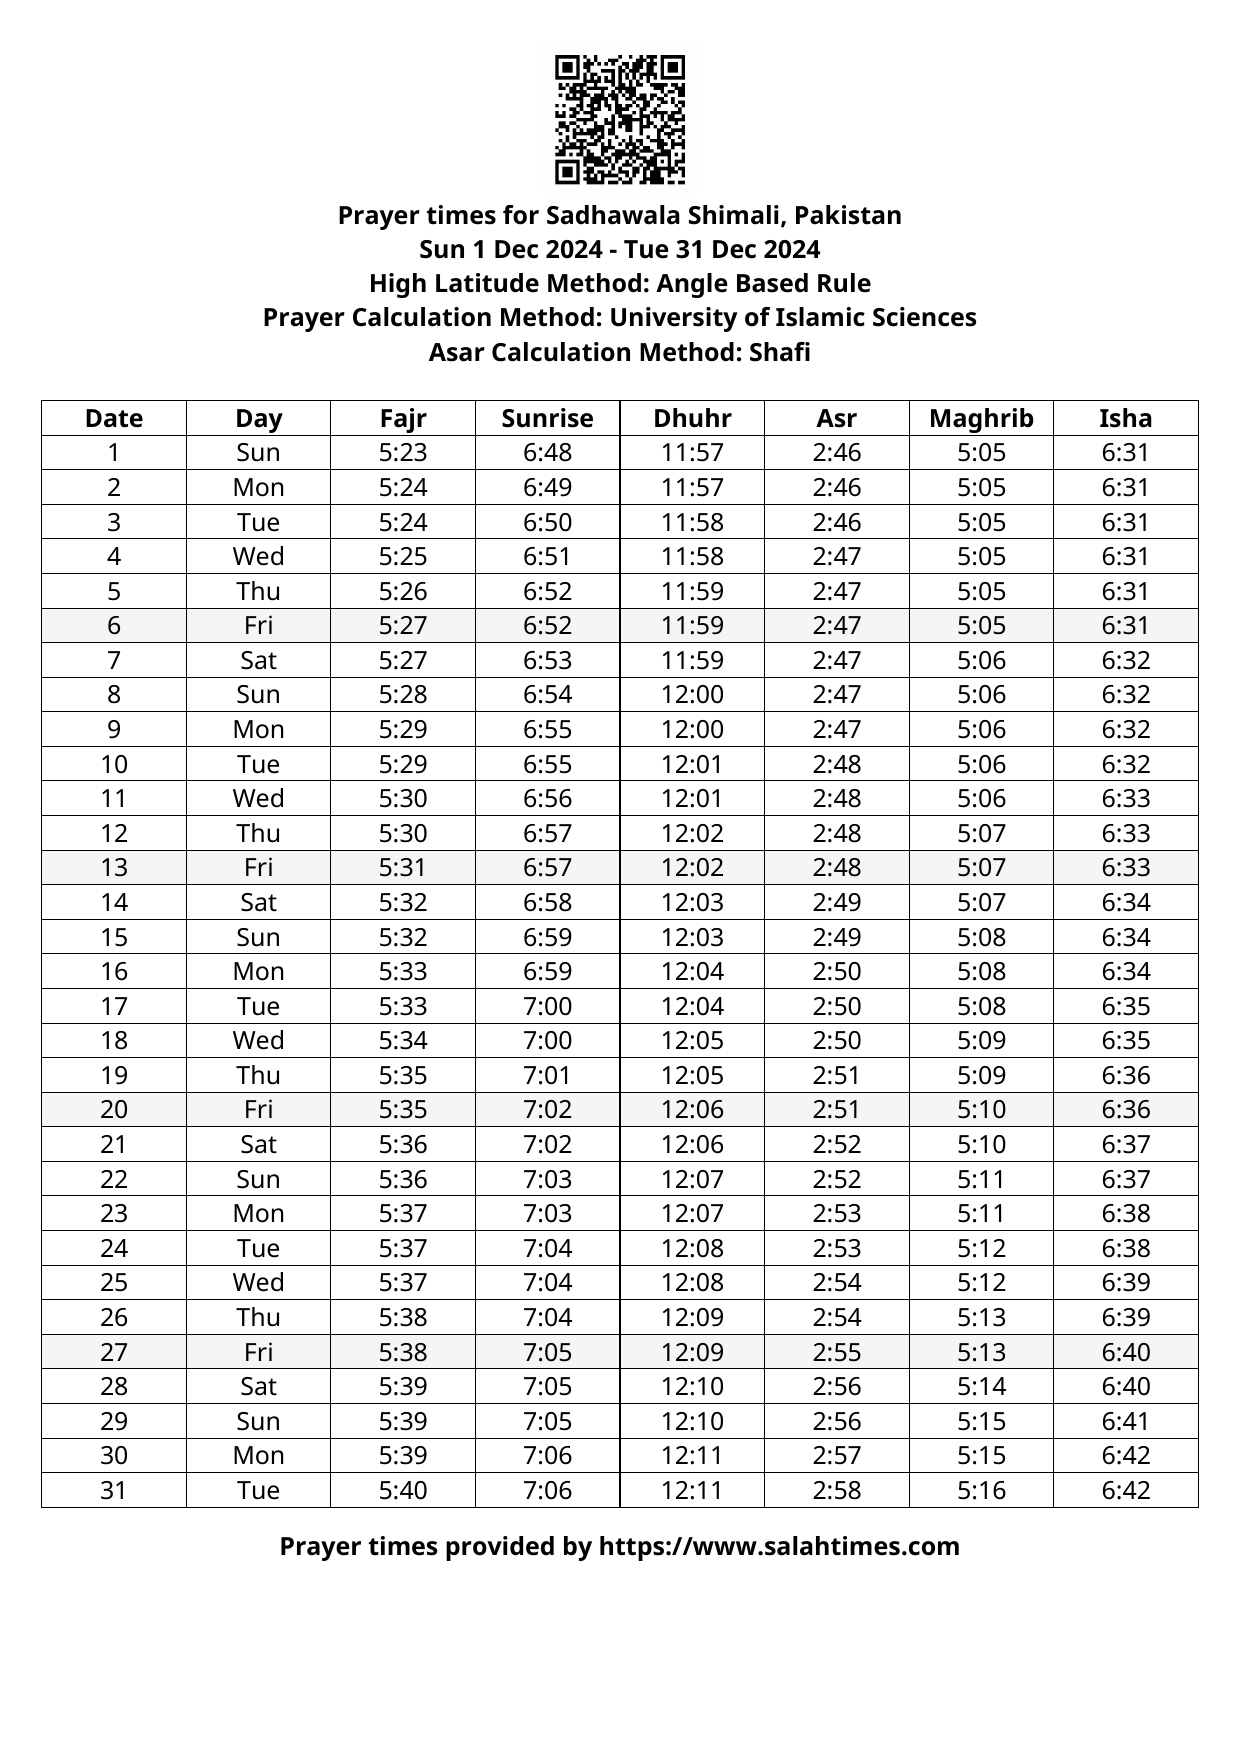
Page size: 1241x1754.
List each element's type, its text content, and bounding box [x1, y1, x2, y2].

table_cell 6:32 [1054, 678, 1198, 711]
table_cell 10 [42, 747, 186, 780]
text Prayer Calculation Method: University of Islamic Sciences [42, 300, 1198, 334]
table_cell 12:01 [621, 747, 764, 780]
table_cell 7:03 [476, 1196, 619, 1230]
table_cell 7:05 [476, 1335, 619, 1368]
table_cell 5:24 [331, 505, 475, 538]
table_cell 6:31 [1054, 505, 1198, 538]
table_cell 5:24 [331, 470, 475, 504]
table_cell 29 [42, 1404, 186, 1437]
table_header Maghrib [910, 401, 1053, 434]
table_cell 5:05 [910, 436, 1053, 469]
table_cell Fri [187, 1093, 330, 1126]
table_cell 1 [42, 436, 186, 469]
table_cell 3 [42, 505, 186, 538]
table_header Sunrise [476, 401, 619, 434]
table_cell 6:40 [1054, 1369, 1198, 1403]
table_cell 6:59 [476, 920, 619, 953]
table_cell 12:00 [621, 678, 764, 711]
table_cell 7:04 [476, 1300, 619, 1334]
table_cell 6:31 [1054, 539, 1198, 573]
table_cell 5:40 [331, 1473, 475, 1507]
table_cell 2:47 [765, 712, 909, 746]
table_cell 5:07 [910, 816, 1053, 849]
table_cell 6:42 [1054, 1473, 1198, 1507]
table_cell 6:55 [476, 712, 619, 746]
table_cell 12:09 [621, 1335, 764, 1368]
table_cell Sun [187, 678, 330, 711]
table_cell 2:47 [765, 678, 909, 711]
table_cell 6:49 [476, 470, 619, 504]
table_cell 11:57 [621, 470, 764, 504]
table_cell 6:48 [476, 436, 619, 469]
table_cell 6:40 [1054, 1335, 1198, 1368]
table_cell Sat [187, 1369, 330, 1403]
table_cell 2:58 [765, 1473, 909, 1507]
table_cell 18 [42, 1024, 186, 1057]
table_cell 5:35 [331, 1058, 475, 1092]
table_cell 8 [42, 678, 186, 711]
text Prayer times provided by https://www.salahtimes.com [42, 1528, 1198, 1563]
table_cell 5:09 [910, 1058, 1053, 1092]
table_cell 5:39 [331, 1439, 475, 1472]
table_cell 6:57 [476, 816, 619, 849]
table_cell 6:33 [1054, 816, 1198, 849]
table_cell 5:33 [331, 989, 475, 1022]
table_cell 31 [42, 1473, 186, 1507]
table_cell 17 [42, 989, 186, 1022]
table_cell Wed [187, 1024, 330, 1057]
table_cell 5:32 [331, 920, 475, 953]
table_cell 2:50 [765, 989, 909, 1022]
table_cell 5:05 [910, 470, 1053, 504]
table_cell 12:05 [621, 1024, 764, 1057]
text Prayer times for Sadhawala Shimali, Pakistan [42, 198, 1198, 232]
table_cell 5 [42, 574, 186, 607]
table_cell 7:06 [476, 1439, 619, 1472]
table_cell 27 [42, 1335, 186, 1368]
table_cell Mon [187, 1196, 330, 1230]
table_cell Wed [187, 539, 330, 573]
table_cell 7:04 [476, 1231, 619, 1264]
table_cell 12:10 [621, 1369, 764, 1403]
table_cell 5:06 [910, 712, 1053, 746]
table_cell 11:58 [621, 505, 764, 538]
table_cell 6:35 [1054, 1024, 1198, 1057]
table_cell 23 [42, 1196, 186, 1230]
table_cell 16 [42, 954, 186, 988]
table_cell 6:38 [1054, 1231, 1198, 1264]
table_cell Tue [187, 1231, 330, 1264]
table_cell 7:03 [476, 1162, 619, 1195]
table_cell 5:27 [331, 643, 475, 677]
table_cell 12:04 [621, 989, 764, 1022]
table_cell 6:50 [476, 505, 619, 538]
table_cell 4 [42, 539, 186, 573]
table_cell 2:52 [765, 1162, 909, 1195]
table_cell 5:05 [910, 505, 1053, 538]
table_cell 25 [42, 1266, 186, 1299]
table_cell 6:32 [1054, 643, 1198, 677]
table_cell 5:29 [331, 712, 475, 746]
table_cell 2:49 [765, 885, 909, 919]
table_cell 7:02 [476, 1093, 619, 1126]
picture [542, 41, 699, 198]
table_cell 12:07 [621, 1196, 764, 1230]
table_cell 5:15 [910, 1404, 1053, 1437]
table_cell 26 [42, 1300, 186, 1334]
table_cell Mon [187, 712, 330, 746]
table_cell 6:38 [1054, 1196, 1198, 1230]
table_cell 5:07 [910, 851, 1053, 884]
table_cell 2:46 [765, 470, 909, 504]
table_cell 2:56 [765, 1369, 909, 1403]
table_cell 7:00 [476, 989, 619, 1022]
table_cell 5:23 [331, 436, 475, 469]
table_cell 6:34 [1054, 920, 1198, 953]
table_cell 2:47 [765, 574, 909, 607]
table_cell 2:48 [765, 747, 909, 780]
table_cell 6:53 [476, 643, 619, 677]
table_cell 5:39 [331, 1369, 475, 1403]
table_cell 6:39 [1054, 1266, 1198, 1299]
table_cell 6:34 [1054, 885, 1198, 919]
table_cell 2:49 [765, 920, 909, 953]
table_cell Sat [187, 885, 330, 919]
table_cell Mon [187, 1439, 330, 1472]
table_cell 2:55 [765, 1335, 909, 1368]
table_cell 2:57 [765, 1439, 909, 1472]
table_header Asr [765, 401, 909, 434]
table_cell 2 [42, 470, 186, 504]
table_cell 6:52 [476, 574, 619, 607]
table_cell 12:08 [621, 1266, 764, 1299]
table_cell Sat [187, 643, 330, 677]
table_cell 6:55 [476, 747, 619, 780]
table_cell 5:38 [331, 1335, 475, 1368]
table_cell 5:08 [910, 954, 1053, 988]
table_cell 5:06 [910, 747, 1053, 780]
table_cell 6:36 [1054, 1093, 1198, 1126]
table_cell 12 [42, 816, 186, 849]
table_cell 5:05 [910, 609, 1053, 642]
table_cell Tue [187, 505, 330, 538]
table_cell 12:06 [621, 1127, 764, 1161]
table_cell 7 [42, 643, 186, 677]
table_cell 6:41 [1054, 1404, 1198, 1437]
table_cell 19 [42, 1058, 186, 1092]
table_cell 7:05 [476, 1369, 619, 1403]
table_cell 2:51 [765, 1058, 909, 1092]
text Sun 1 Dec 2024 - Tue 31 Dec 2024 [42, 232, 1198, 266]
table_cell 6:31 [1054, 609, 1198, 642]
table_header Fajr [331, 401, 475, 434]
table_cell Thu [187, 1058, 330, 1092]
table_cell 7:00 [476, 1024, 619, 1057]
table_cell Tue [187, 1473, 330, 1507]
table_cell Sun [187, 1162, 330, 1195]
table_cell 11:59 [621, 609, 764, 642]
table_cell 5:28 [331, 678, 475, 711]
table_cell 6:52 [476, 609, 619, 642]
table_cell 13 [42, 851, 186, 884]
table_cell 6:37 [1054, 1162, 1198, 1195]
table_cell 5:38 [331, 1300, 475, 1334]
table_cell 2:46 [765, 505, 909, 538]
table_cell 6:58 [476, 885, 619, 919]
table_header Isha [1054, 401, 1198, 434]
table_cell 6:42 [1054, 1439, 1198, 1472]
table_cell 2:50 [765, 1024, 909, 1057]
table_cell Fri [187, 609, 330, 642]
table_cell 2:48 [765, 781, 909, 815]
table_cell 12:10 [621, 1404, 764, 1437]
table_cell 6:59 [476, 954, 619, 988]
table_cell 2:48 [765, 816, 909, 849]
table_cell 12:03 [621, 920, 764, 953]
table_cell 6:31 [1054, 436, 1198, 469]
table_cell 5:11 [910, 1196, 1053, 1230]
table_cell 11:57 [621, 436, 764, 469]
table_cell 2:47 [765, 643, 909, 677]
table_cell 5:08 [910, 920, 1053, 953]
table_cell 5:36 [331, 1162, 475, 1195]
table_cell 7:01 [476, 1058, 619, 1092]
table_cell 6:39 [1054, 1300, 1198, 1334]
table_cell 5:30 [331, 781, 475, 815]
table_cell 5:11 [910, 1162, 1053, 1195]
table_cell 6:37 [1054, 1127, 1198, 1161]
table_cell 12:11 [621, 1439, 764, 1472]
table_cell 5:14 [910, 1369, 1053, 1403]
table_cell Fri [187, 1335, 330, 1368]
table_cell Sun [187, 1404, 330, 1437]
table_cell 6:31 [1054, 574, 1198, 607]
table_cell 7:05 [476, 1404, 619, 1437]
table_cell 11 [42, 781, 186, 815]
text Asar Calculation Method: Shafi [42, 334, 1198, 368]
table_cell 22 [42, 1162, 186, 1195]
table_cell 6:36 [1054, 1058, 1198, 1092]
table_cell 2:56 [765, 1404, 909, 1437]
table_cell 15 [42, 920, 186, 953]
table_cell 2:51 [765, 1093, 909, 1126]
table_cell 5:37 [331, 1196, 475, 1230]
table_cell 5:30 [331, 816, 475, 849]
table_cell 21 [42, 1127, 186, 1161]
table_cell 2:48 [765, 851, 909, 884]
table_cell 5:12 [910, 1266, 1053, 1299]
table_cell 5:13 [910, 1300, 1053, 1334]
table_cell 12:09 [621, 1300, 764, 1334]
table_cell 5:15 [910, 1439, 1053, 1472]
table_cell 5:12 [910, 1231, 1053, 1264]
table_cell Thu [187, 1300, 330, 1334]
table_cell 5:06 [910, 781, 1053, 815]
table_cell 12:08 [621, 1231, 764, 1264]
table_cell 6:35 [1054, 989, 1198, 1022]
table_cell Mon [187, 470, 330, 504]
table_cell 5:10 [910, 1093, 1053, 1126]
table_cell 12:00 [621, 712, 764, 746]
table_cell 7:02 [476, 1127, 619, 1161]
table_cell 5:06 [910, 678, 1053, 711]
table_cell 7:04 [476, 1266, 619, 1299]
table_cell 2:53 [765, 1231, 909, 1264]
table_cell 24 [42, 1231, 186, 1264]
table_cell 5:35 [331, 1093, 475, 1126]
table_cell 5:26 [331, 574, 475, 607]
table_cell 5:07 [910, 885, 1053, 919]
table_cell 5:10 [910, 1127, 1053, 1161]
table_cell 11:59 [621, 643, 764, 677]
table_cell 5:34 [331, 1024, 475, 1057]
table_cell 12:01 [621, 781, 764, 815]
table_cell 20 [42, 1093, 186, 1126]
table_cell 5:39 [331, 1404, 475, 1437]
table_cell 2:52 [765, 1127, 909, 1161]
table_cell 6:34 [1054, 954, 1198, 988]
table_cell 5:36 [331, 1127, 475, 1161]
table_cell 9 [42, 712, 186, 746]
table_cell 6 [42, 609, 186, 642]
table_cell Wed [187, 781, 330, 815]
table_cell 6:56 [476, 781, 619, 815]
table_cell 5:29 [331, 747, 475, 780]
table_cell 2:47 [765, 539, 909, 573]
table_cell 6:54 [476, 678, 619, 711]
table_cell Thu [187, 816, 330, 849]
table_cell 6:57 [476, 851, 619, 884]
table_cell 12:06 [621, 1093, 764, 1126]
table_cell 5:06 [910, 643, 1053, 677]
table_cell Sun [187, 920, 330, 953]
table_cell 2:53 [765, 1196, 909, 1230]
table_cell 2:46 [765, 436, 909, 469]
table_cell 30 [42, 1439, 186, 1472]
table_cell 2:50 [765, 954, 909, 988]
table_cell 12:02 [621, 816, 764, 849]
table_cell 12:11 [621, 1473, 764, 1507]
table_header Day [187, 401, 330, 434]
text High Latitude Method: Angle Based Rule [42, 266, 1198, 300]
table_cell 5:13 [910, 1335, 1053, 1368]
table_header Dhuhr [621, 401, 764, 434]
table_cell Tue [187, 747, 330, 780]
table_cell 5:09 [910, 1024, 1053, 1057]
table_cell 11:59 [621, 574, 764, 607]
table_cell 5:25 [331, 539, 475, 573]
table_cell 5:37 [331, 1266, 475, 1299]
table_cell Tue [187, 989, 330, 1022]
table_cell 5:08 [910, 989, 1053, 1022]
table_cell 2:54 [765, 1300, 909, 1334]
table_header Date [42, 401, 186, 434]
table_cell Mon [187, 954, 330, 988]
table_cell 2:54 [765, 1266, 909, 1299]
table_cell Sat [187, 1127, 330, 1161]
table_cell 6:32 [1054, 712, 1198, 746]
table_cell Wed [187, 1266, 330, 1299]
table_cell 5:05 [910, 574, 1053, 607]
table_cell 5:05 [910, 539, 1053, 573]
table_cell 7:06 [476, 1473, 619, 1507]
table_cell 5:33 [331, 954, 475, 988]
table_cell 5:37 [331, 1231, 475, 1264]
table_cell 11:58 [621, 539, 764, 573]
table_cell 6:51 [476, 539, 619, 573]
table_cell 14 [42, 885, 186, 919]
table_cell 28 [42, 1369, 186, 1403]
table_cell 6:32 [1054, 747, 1198, 780]
table_cell 2:47 [765, 609, 909, 642]
table_cell 12:05 [621, 1058, 764, 1092]
table_cell 6:33 [1054, 781, 1198, 815]
table_cell 5:31 [331, 851, 475, 884]
table_cell 5:27 [331, 609, 475, 642]
table_cell 12:02 [621, 851, 764, 884]
table_cell 12:03 [621, 885, 764, 919]
table_cell 12:07 [621, 1162, 764, 1195]
table_cell 6:33 [1054, 851, 1198, 884]
table_cell Sun [187, 436, 330, 469]
table_cell Thu [187, 574, 330, 607]
table_cell 6:31 [1054, 470, 1198, 504]
table_cell 5:16 [910, 1473, 1053, 1507]
table_cell 12:04 [621, 954, 764, 988]
table_cell 5:32 [331, 885, 475, 919]
table_cell Fri [187, 851, 330, 884]
